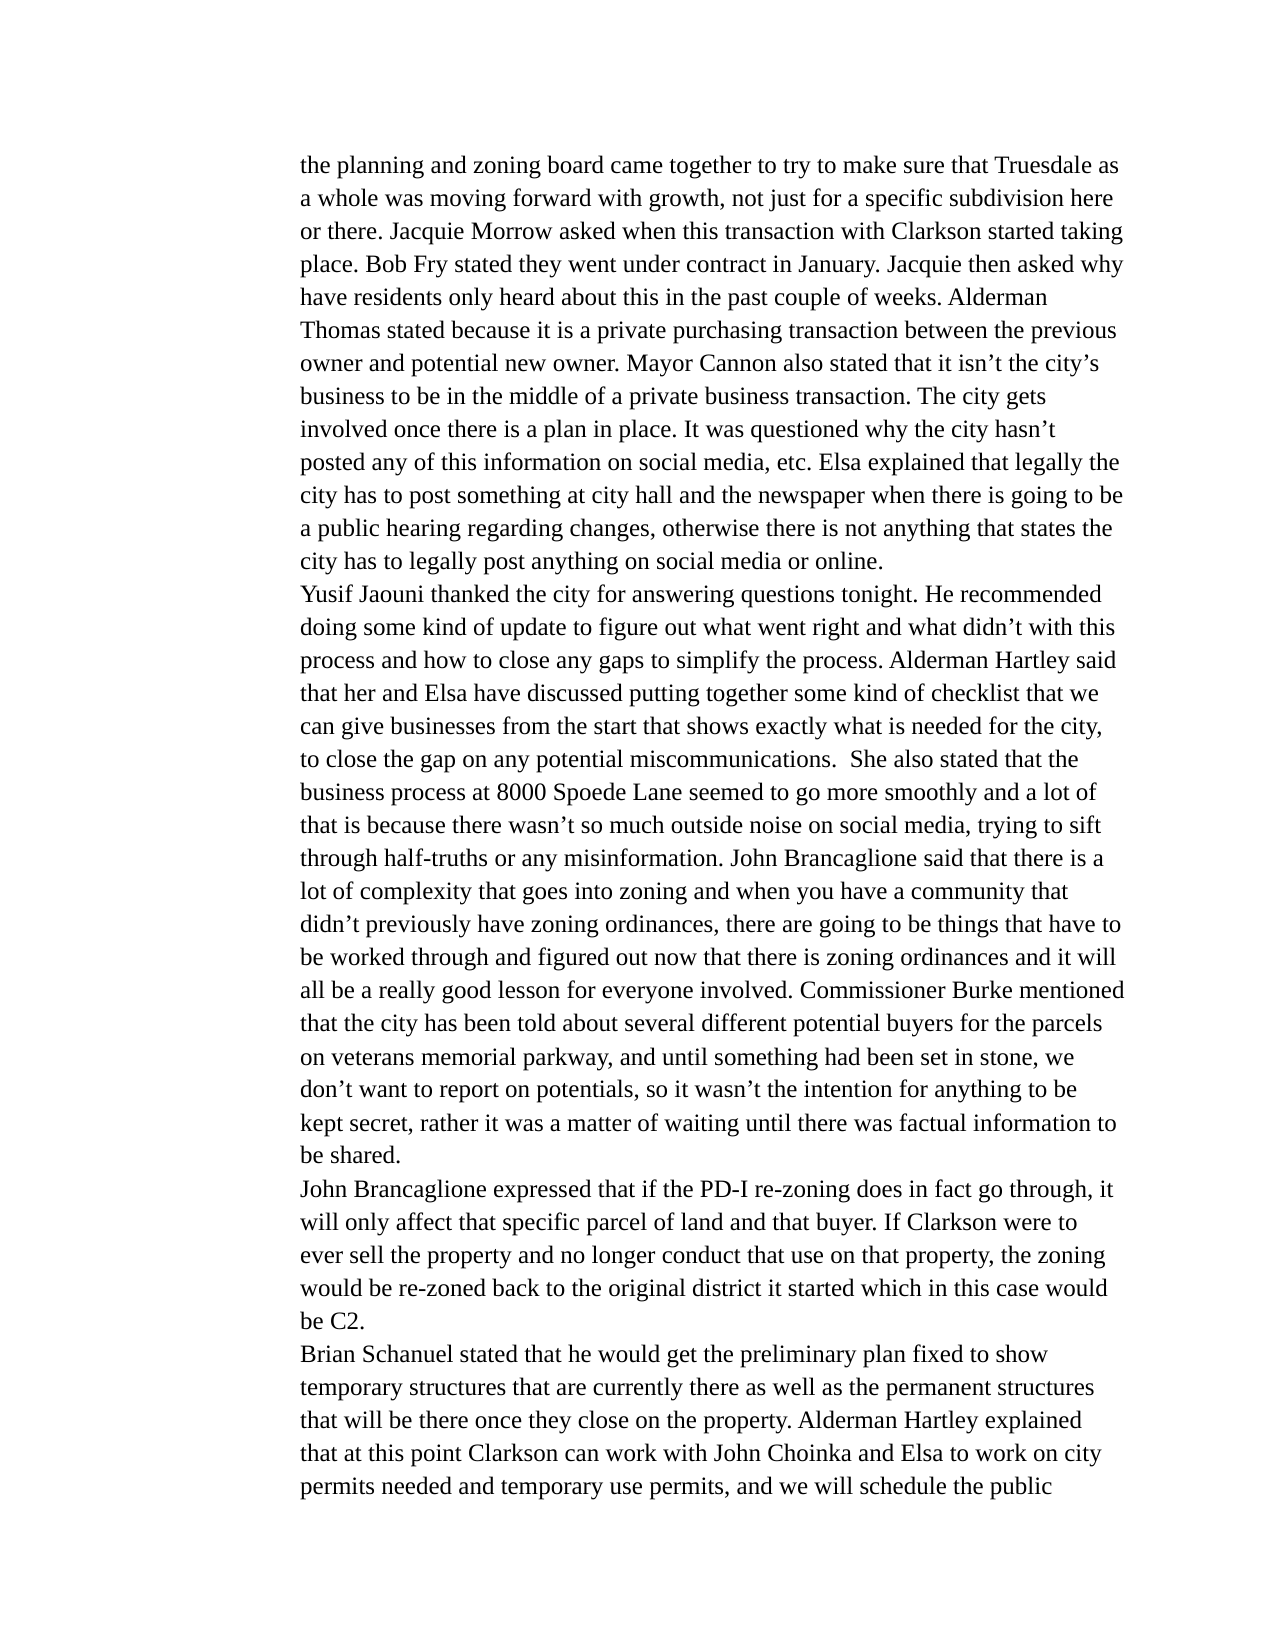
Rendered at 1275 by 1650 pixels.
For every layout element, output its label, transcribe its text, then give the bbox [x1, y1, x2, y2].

list Yusif Jaouni thanked the city for answering questions tonight. He recommended doing some kind of update to figure out what went right and what didn’t with this process and how to close any gaps to simplify the process. Alderman Hartley said that her and Elsa have discussed putting together some kind of checklist that we can give businesses from the start that shows exactly what is needed for the city, to close the gap on any potential miscommunications. She also stated that the business process at 8000 Spoede Lane seemed to go more smoothly and a lot of that is because there wasn’t so much outside noise on social media, trying to sift through half-truths or any misinformation. John Brancaglione said that there is a lot of complexity that goes into zoning and when you have a community that didn’t previously have zoning ordinances, there are going to be things that have to be worked through and figured out now that there is zoning ordinances and it will all be a really good lesson for everyone involved. Commissioner Burke mentioned that the city has been told about several different potential buyers for the parcels on veterans memorial parkway, and until something had been set in stone, we don’t want to report on potentials, so it wasn’t the intention for anything to be kept secret, rather it was a matter of waiting until there was factual information to be shared. [300, 579, 1125, 1169]
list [300, 1339, 1125, 1499]
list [300, 150, 1125, 575]
list John Brancaglione expressed that if the PD-I re-zoning does in fact go through, it will only affect that specific parcel of land and that buyer. If Clarkson were to ever sell the property and no longer conduct that use on that property, the zoning would be re-zoned back to the original district it started which in this case would be C2. [300, 1174, 1125, 1334]
